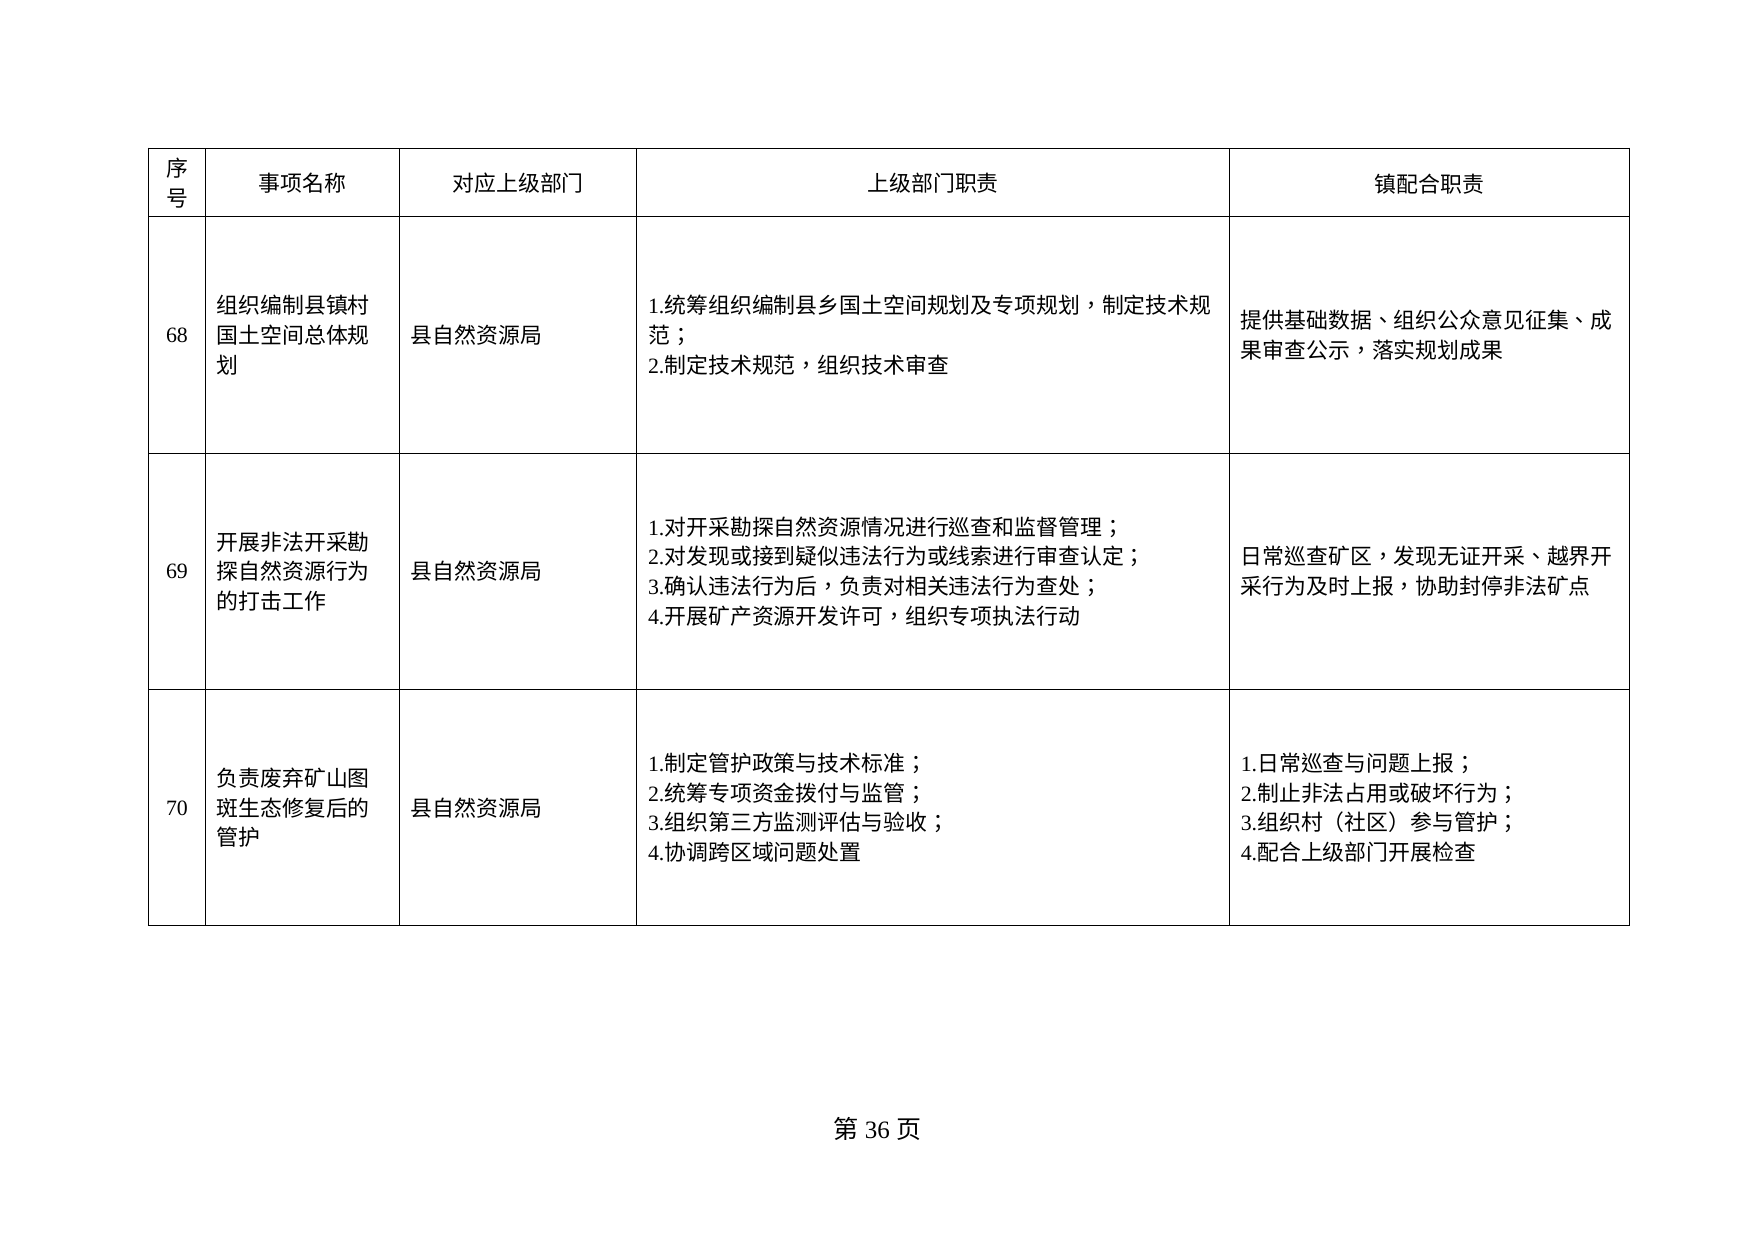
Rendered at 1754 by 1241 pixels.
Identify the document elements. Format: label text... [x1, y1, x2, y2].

table_cell 日常巡查矿区，发现无证开采、越界开采行为及时上报，协助封停非法矿点 [1230, 454, 1629, 689]
table_header 事项名称 [206, 149, 399, 216]
table_cell 县自然资源局 [400, 454, 636, 689]
table_cell 68 [149, 217, 205, 452]
table_cell 县自然资源局 [400, 690, 636, 925]
table_cell 开展非法开采勘探自然资源行为的打击工作 [206, 454, 399, 689]
table_cell 组织编制县镇村国土空间总体规划 [206, 217, 399, 452]
table_header 对应上级部门 [400, 149, 636, 216]
table_cell 69 [149, 454, 205, 689]
table_cell 70 [149, 690, 205, 925]
table_cell 1.日常巡查与问题上报； 2.制止非法占用或破坏行为； 3.组织村（社区）参与管护； 4.配合上级部门开展检查 [1230, 690, 1629, 925]
table_header 上级部门职责 [637, 149, 1229, 216]
table_cell 1.制定管护政策与技术标准； 2.统筹专项资金拨付与监管； 3.组织第三方监测评估与验收； 4.协调跨区域问题处置 [637, 690, 1229, 925]
table_cell 提供基础数据、组织公众意见征集、成果审查公示，落实规划成果 [1230, 217, 1629, 452]
table_cell 县自然资源局 [400, 217, 636, 452]
table_cell 1.统筹组织编制县乡国土空间规划及专项规划，制定技术规范； 2.制定技术规范，组织技术审查 [637, 217, 1229, 452]
table_cell 负责废弃矿山图斑生态修复后的管护 [206, 690, 399, 925]
table_cell 1.对开采勘探自然资源情况进行巡查和监督管理； 2.对发现或接到疑似违法行为或线索进行审查认定； 3.确认违法行为后，负责对相关违法行为查处； 4.开展矿产资源开发许可，组织专项执法行动 [637, 454, 1229, 689]
table_header 序号 [149, 149, 205, 216]
table_header 镇配合职责 [1230, 149, 1629, 216]
